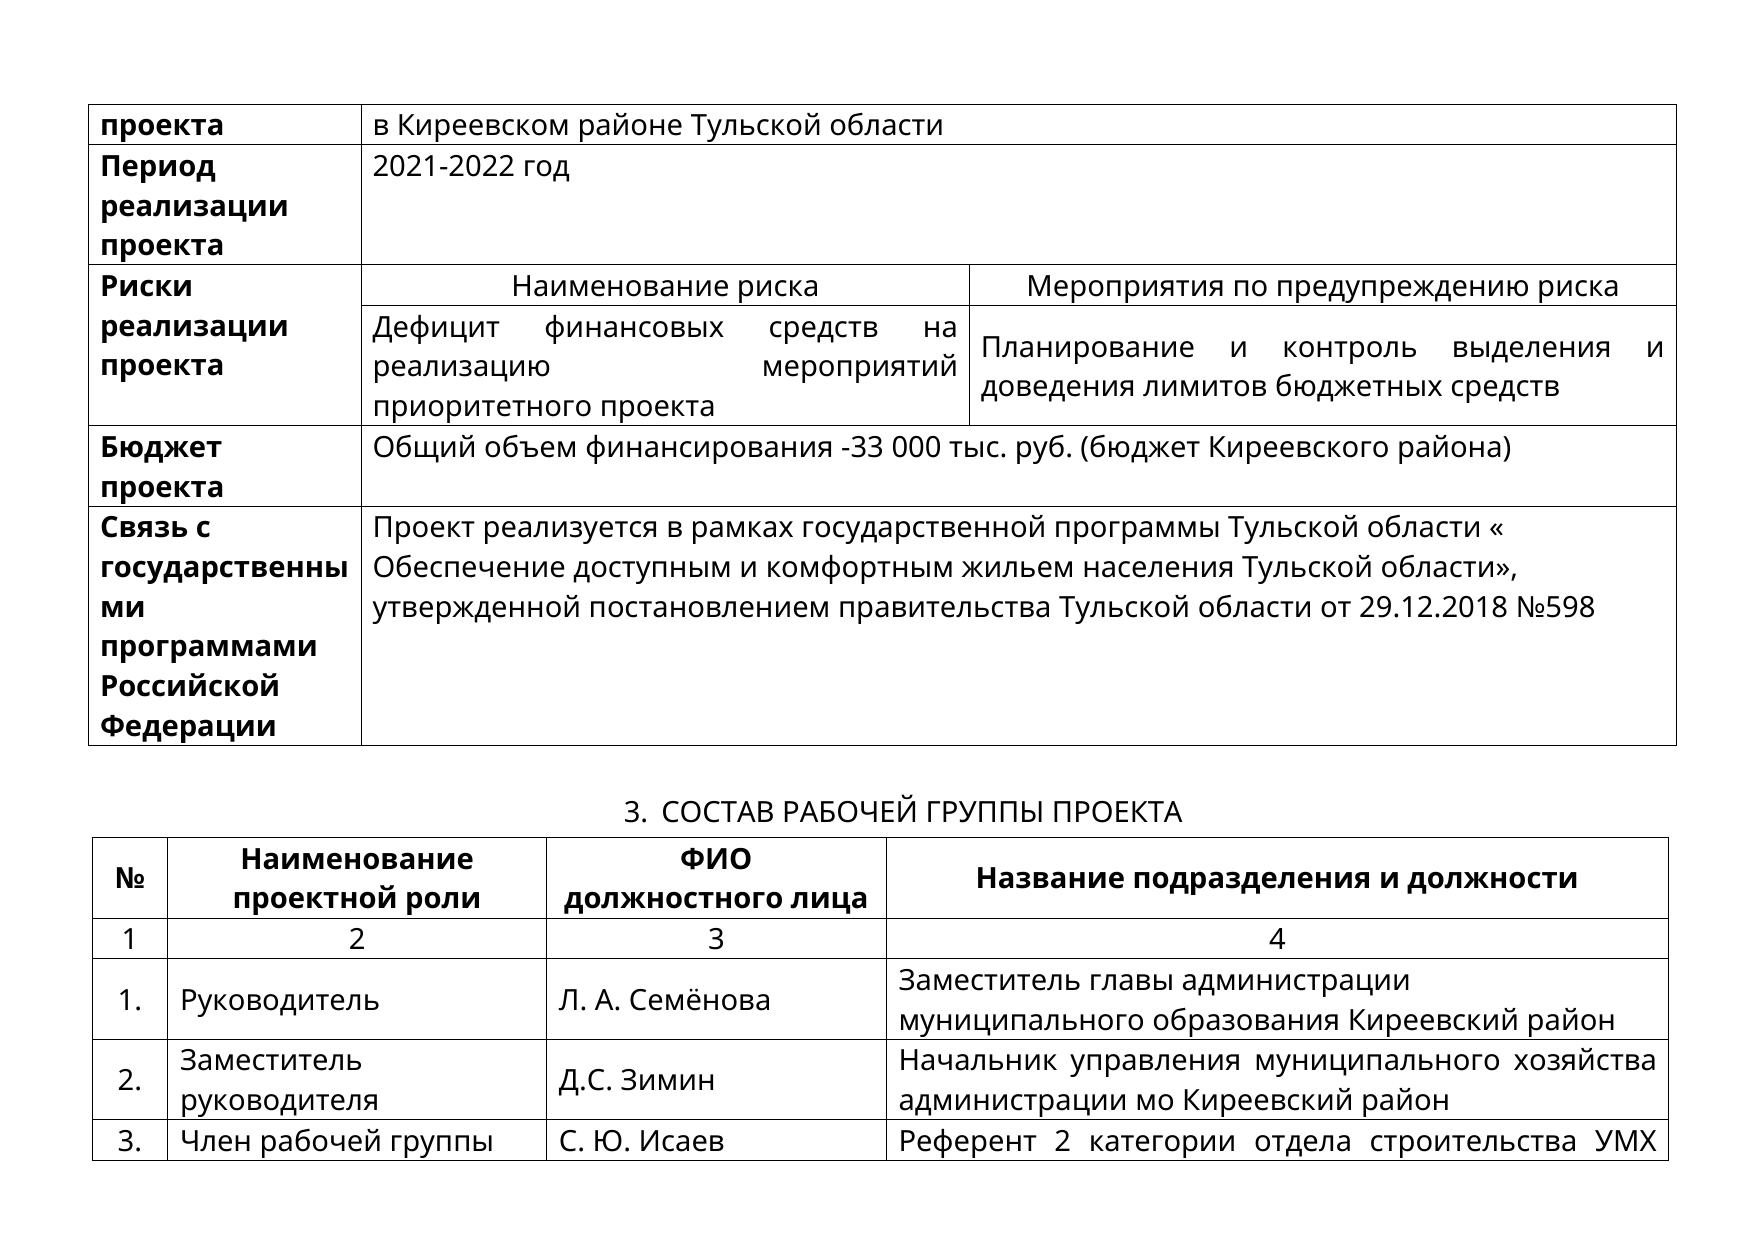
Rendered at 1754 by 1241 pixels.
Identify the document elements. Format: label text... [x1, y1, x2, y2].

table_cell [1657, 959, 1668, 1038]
table_cell Дефицит финансовых средств на реализацию мероприятий приоритетного проекта [362, 306, 969, 425]
table_cell Связь с государственными программами Российской Федерации [89, 507, 361, 745]
table_cell 2. [93, 1040, 167, 1119]
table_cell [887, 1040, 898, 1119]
table_cell Проект реализуется в рамках государственной программы Тульской области « Обеспечение доступным и комфортным жильем населения Тульской области», утвержденной постановлением правительства Тульской области от 29.12.2018 №598 [362, 507, 1676, 745]
table_cell Бюджет проекта [89, 426, 361, 506]
table_cell Период реализации проекта [89, 145, 361, 264]
table_cell Наименование риска [362, 265, 969, 305]
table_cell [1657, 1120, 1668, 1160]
table_cell Результат проекта [89, 105, 361, 144]
table_cell Риски реализации проекта [89, 265, 361, 425]
table_header № [93, 838, 167, 917]
table_cell Общий объем финансирования -33 000 тыс. руб. (бюджет Киреевского района) [362, 426, 1676, 506]
table_cell 2021-2022 год [362, 145, 1676, 264]
list Состав рабочей группы проекта [141, 791, 1665, 831]
table_cell Д.С. Зимин [547, 1040, 886, 1119]
table_cell Руководитель [168, 959, 546, 1038]
table_cell Л. А. Семёнова [547, 959, 886, 1038]
table_header Название подразделения и должности [887, 838, 1668, 917]
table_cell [362, 105, 1676, 144]
table_cell Планирование и контроль выделения и доведения лимитов бюджетных средств [970, 306, 1676, 425]
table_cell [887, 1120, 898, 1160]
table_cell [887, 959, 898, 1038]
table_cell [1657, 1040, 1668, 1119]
table_cell Мероприятия по предупреждению риска [970, 265, 1676, 305]
table_cell 1. [93, 959, 167, 1038]
